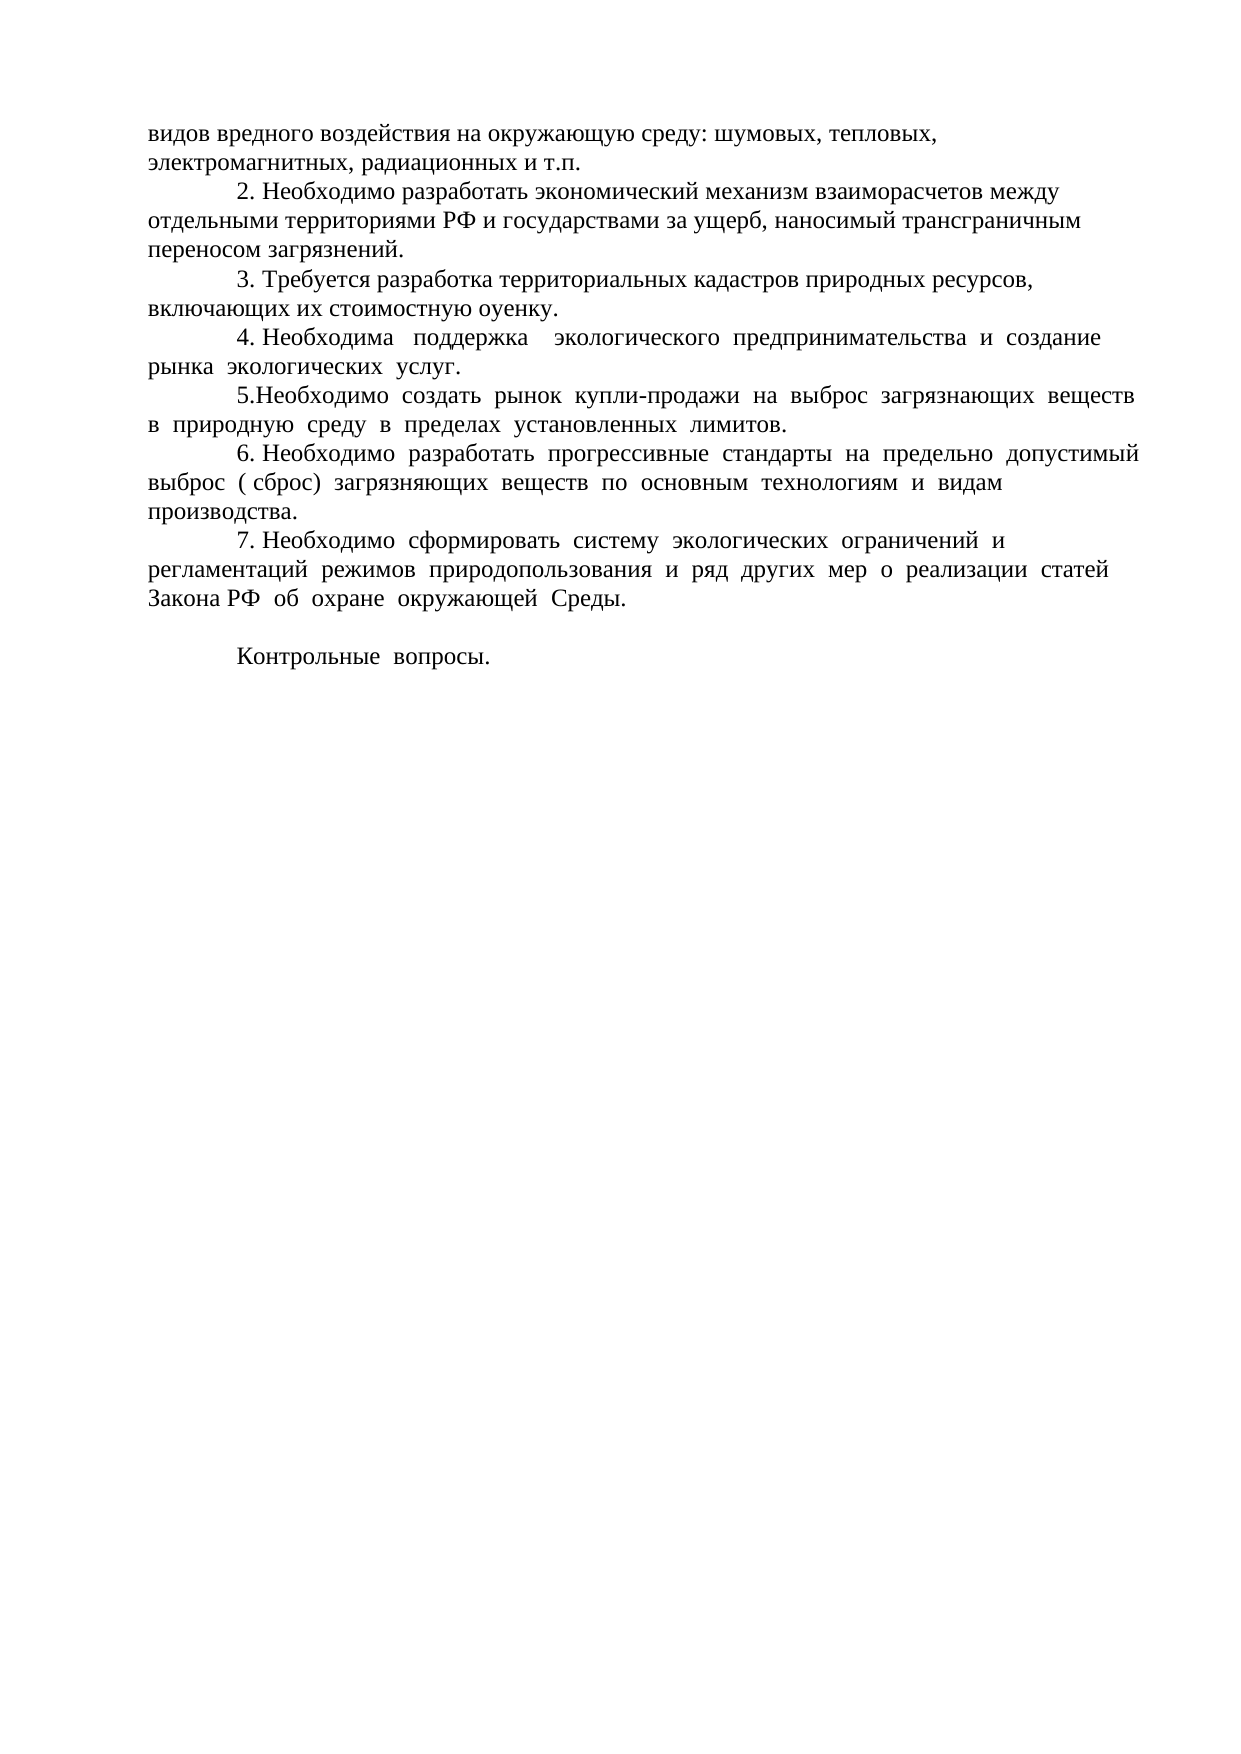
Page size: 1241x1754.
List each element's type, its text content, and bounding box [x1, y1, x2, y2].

text 4. Необходима поддержка экологического предпринимательства и создание рынка экологических услуг. [148, 322, 1152, 380]
text 3. Требуется разработка территориальных кадастров природных ресурсов, включающих их стоимостную оуенку. [148, 263, 1152, 322]
text 7. Необходимо сформировать систему экологических ограничений и регламентаций режимов природопользования и ряд других мер о реализации статей Закона РФ об охране окружающей Среды. [148, 525, 1152, 612]
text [148, 118, 1152, 176]
text 5.Необходимо создать рынок купли-продажи на выброс загрязнающих веществ в природную среду в пределах установленных лимитов. [148, 380, 1152, 438]
text 6. Необходимо разработать прогрессивные стандарты на предельно допустимый выброс ( сброс) загрязняющих веществ по основным технологиям и видам производства. [148, 438, 1152, 525]
text Контрольные вопросы. [148, 641, 1152, 670]
text 2. Необходимо разработать экономический механизм взаиморасчетов между отдельными территориями РФ и государствами за ущерб, наносимый трансграничным переносом загрязнений. [148, 176, 1152, 263]
